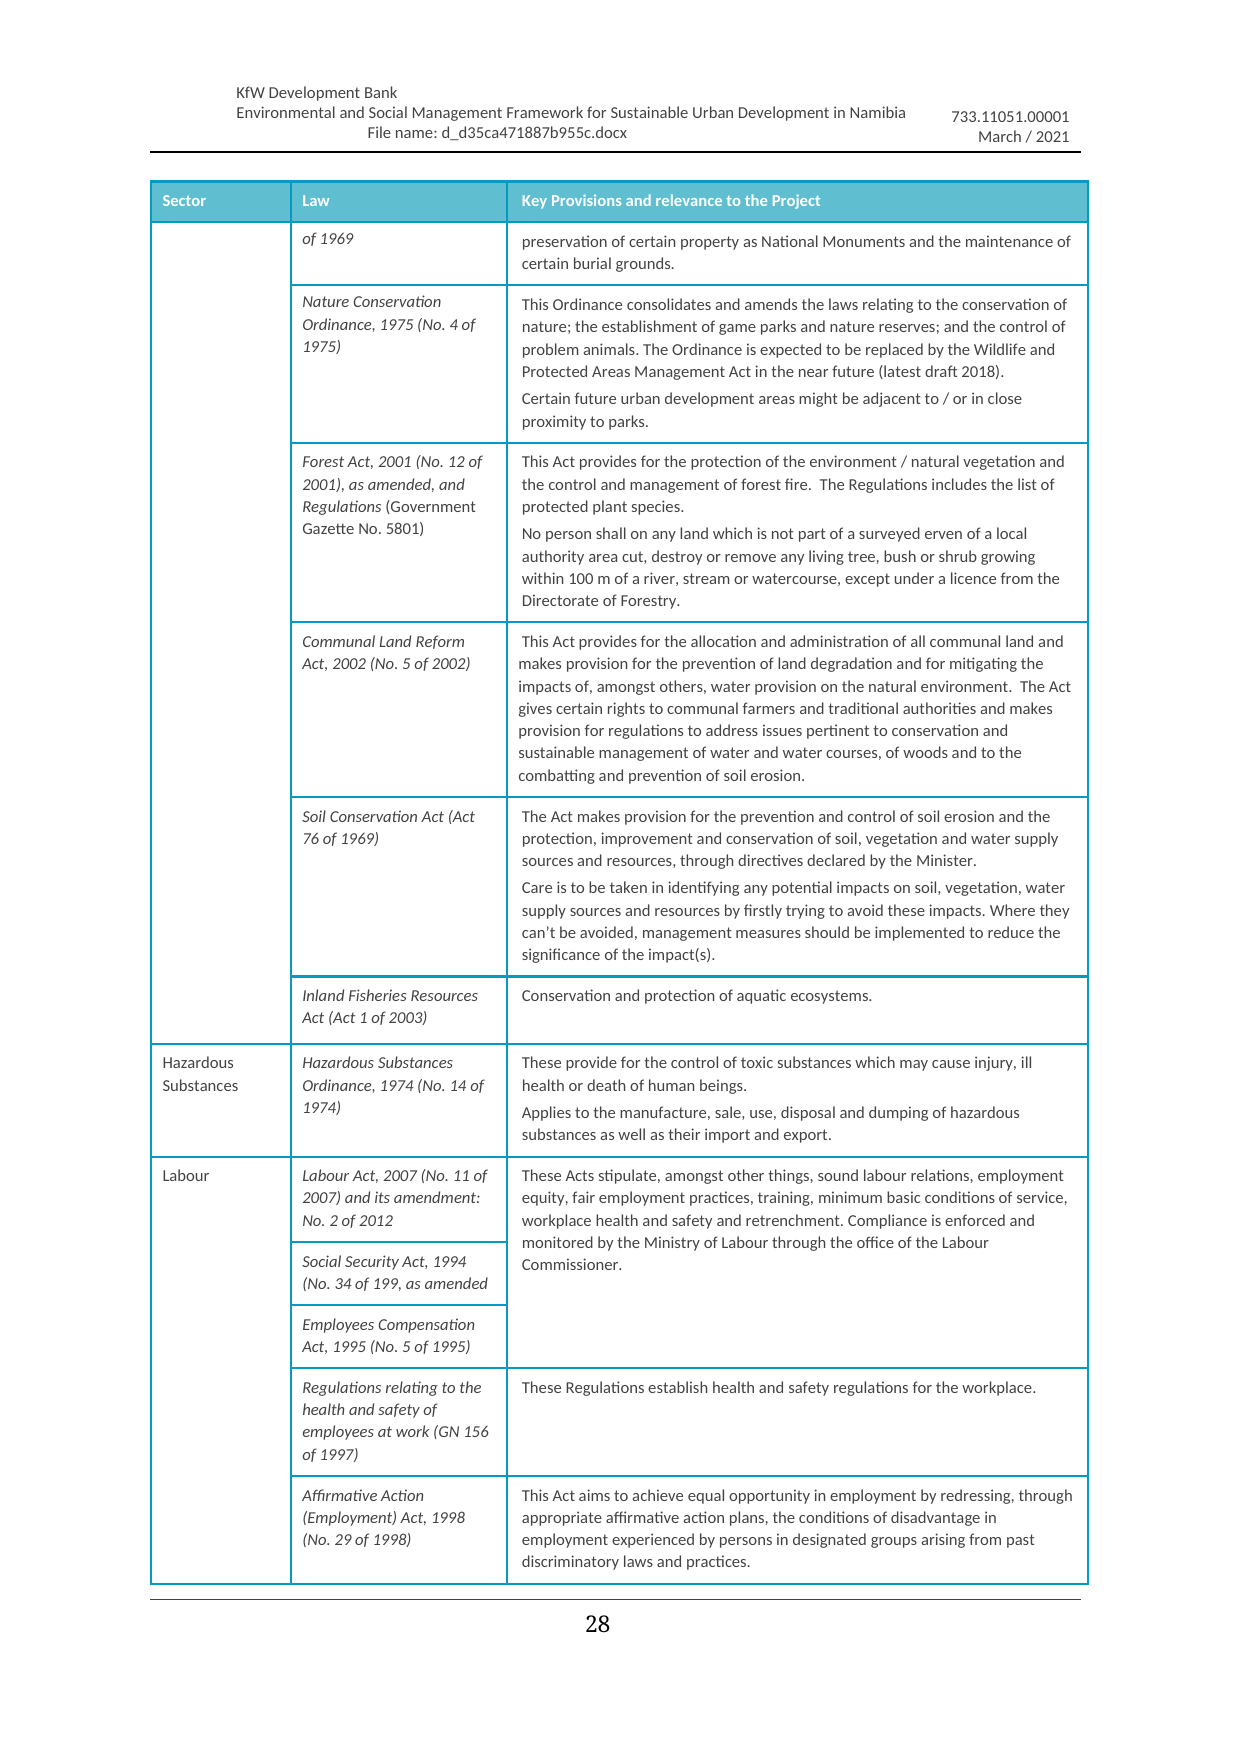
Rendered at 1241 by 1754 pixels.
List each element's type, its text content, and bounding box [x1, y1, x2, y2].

table_cell This Ordinance consolidates and amends the laws relating to the conservation of nature; the establishment of game parks and nature reserves; and the control of problem animals. The Ordinance is expected to be replaced by the Wildlife and Protected Areas Management Act in the near future (latest draft 2018). Certain future urban development areas might be adjacent to / or in close proximity to parks. [508, 286, 1087, 442]
table_cell Communal Land Reform Act, 2002 (No. 5 of 2002) [292, 623, 506, 796]
table_cell Inland Fisheries Resources Act (Act 1 of 2003) [292, 978, 506, 1043]
table_cell Conservation and protection of aquatic ecosystems. [508, 978, 1087, 1043]
table_cell Soil Conservation Act (Act 76 of 1969) [292, 798, 506, 975]
table_cell These Regulations establish health and safety regulations for the workplace. [508, 1369, 1087, 1475]
table_cell Regulations relating to the health and safety of employees at work (GN 156 of 1997) [292, 1369, 506, 1475]
table_cell The Act makes provision for the prevention and control of soil erosion and the protection, improvement and conservation of soil, vegetation and water supply sources and resources, through directives declared by the Minister. Care is to be taken in identifying any potential impacts on soil, vegetation, water supply sources and resources by firstly trying to avoid these impacts. Where they can’t be avoided, management measures should be implemented to reduce the significance of the impact(s). [508, 798, 1087, 975]
table_cell Hazardous Substances Ordinance, 1974 (No. 14 of 1974) [292, 1045, 506, 1156]
table_cell Forest Act, 2001 (No. 12 of 2001), as amended, and Regulations (Government Gazette No. 5801) [292, 444, 506, 621]
table_header Law [292, 183, 506, 221]
table_cell Labour Act, 2007 (No. 11 of 2007) and its amendment: No. 2 of 2012 [292, 1158, 506, 1241]
table_cell Labour [152, 1158, 290, 1583]
table_cell Hazardous Substances [152, 1045, 290, 1156]
table_cell Employees Compensation Act, 1995 (No. 5 of 1995) [292, 1306, 506, 1367]
table_cell Nature Conservation Ordinance, 1975 (No. 4 of 1975) [292, 286, 506, 442]
table_header Sector [152, 183, 290, 221]
table_cell National Monuments Act 28 of 1969 [292, 223, 506, 284]
table_header Key Provisions and relevance to the Project [508, 183, 1087, 221]
table_cell These provide for the control of toxic substances which may cause injury, ill health or death of human beings. Applies to the manufacture, sale, use, disposal and dumping of hazardous substances as well as their import and export. [508, 1045, 1087, 1156]
table_cell Social Security Act, 1994 (No. 34 of 199, as amended [292, 1243, 506, 1304]
table_cell These Acts stipulate, amongst other things, sound labour relations, employment equity, fair employment practices, training, minimum basic conditions of service, workplace health and safety and retrenchment. Compliance is enforced and monitored by the Ministry of Labour through the office of the Labour Commissioner. [508, 1158, 1087, 1367]
table_cell This Act provides for the protection of the environment / natural vegetation and the control and management of forest fire. The Regulations includes the list of protected plant species. No person shall on any land which is not part of a surveyed erven of a local authority area cut, destroy or remove any living tree, bush or shrub growing within 100 m of a river, stream or watercourse, except under a licence from the Directorate of Forestry. [508, 444, 1087, 621]
table_cell This Act aims to achieve equal opportunity in employment by redressing, through appropriate affirmative action plans, the conditions of disadvantage in employment experienced by persons in designated groups arising from past discriminatory laws and practices. [508, 1477, 1087, 1583]
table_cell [508, 223, 1087, 284]
table_cell Affirmative Action (Employment) Act, 1998 (No. 29 of 1998) [292, 1477, 506, 1583]
table_cell This Act provides for the allocation and administration of all communal land and makes provision for the prevention of land degradation and for mitigating the impacts of, amongst others, water provision on the natural environment. The Act gives certain rights to communal farmers and traditional authorities and makes provision for regulations to address issues pertinent to conservation and sustainable management of water and water courses, of woods and to the combatting and prevention of soil erosion. [508, 623, 1087, 796]
